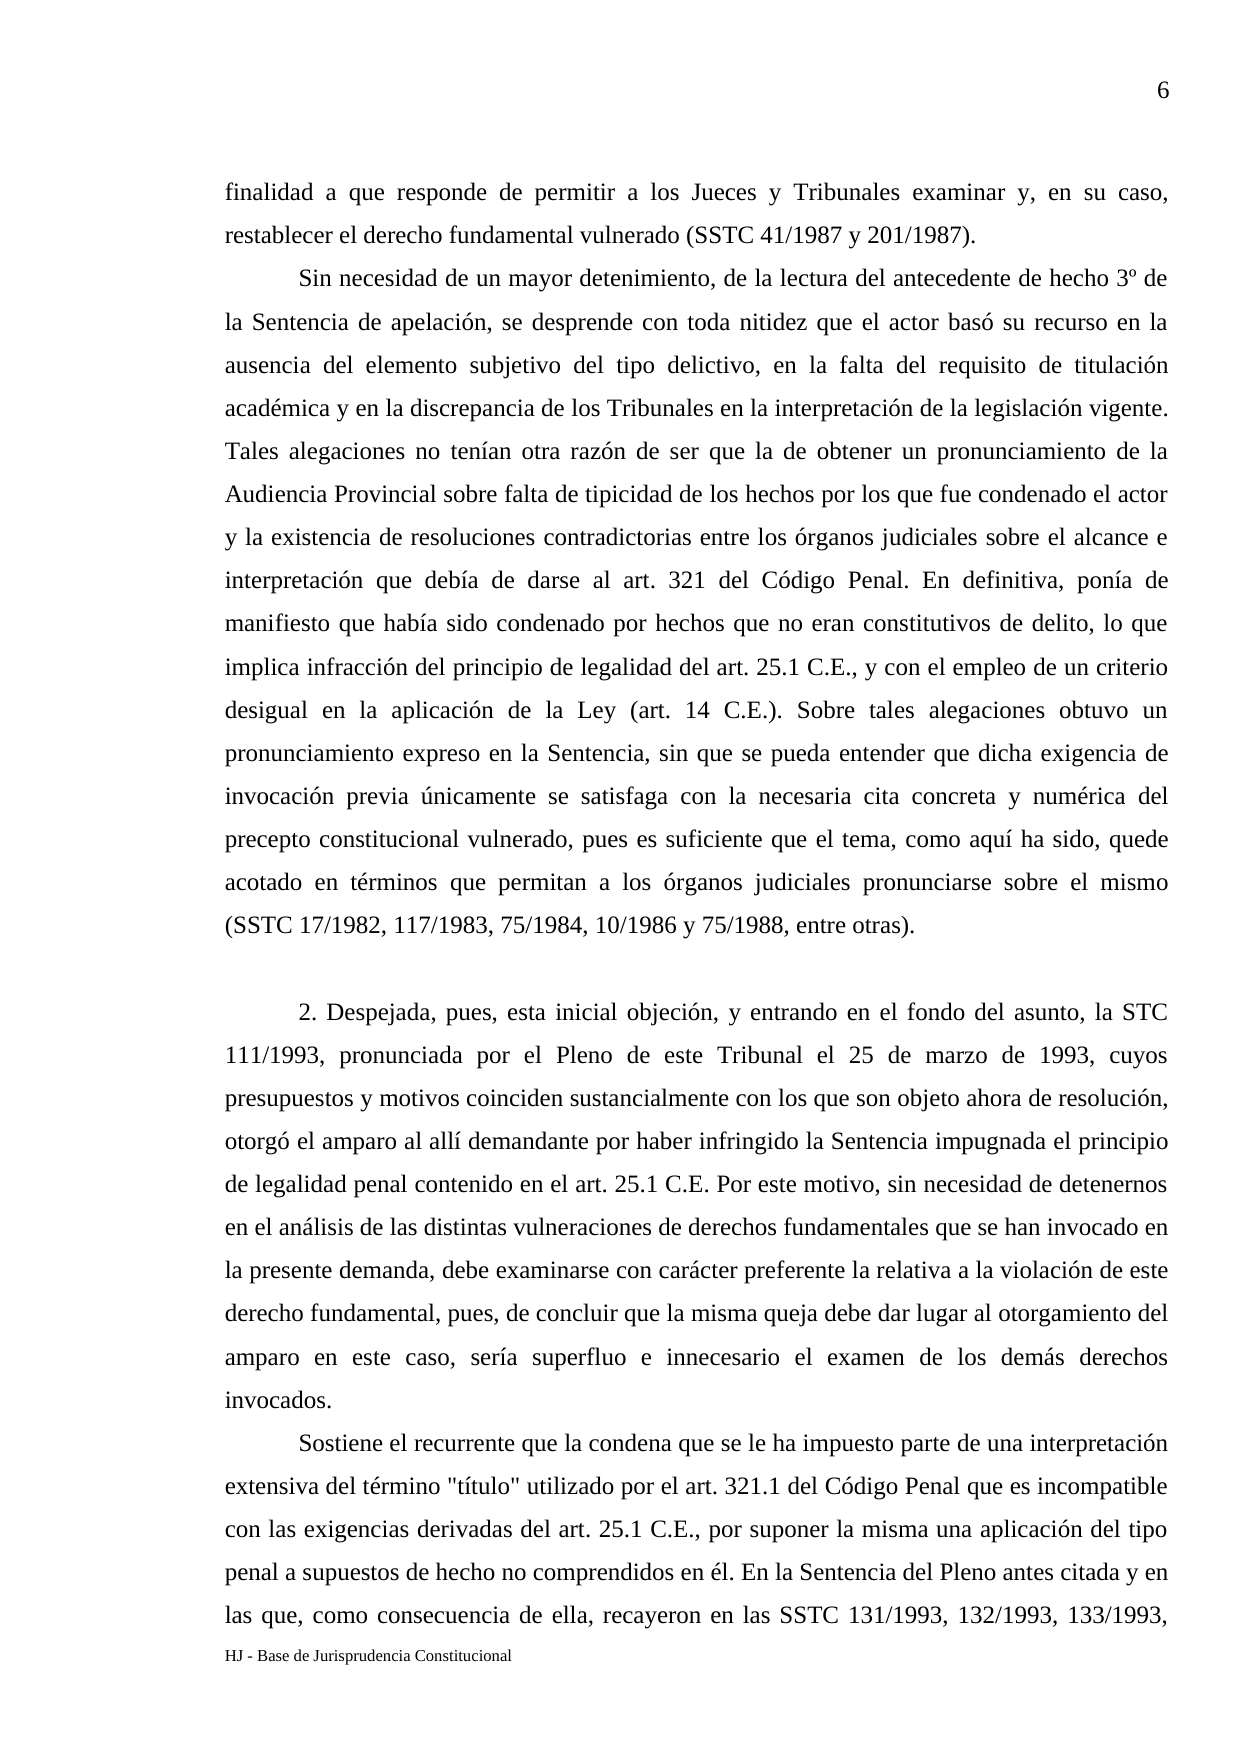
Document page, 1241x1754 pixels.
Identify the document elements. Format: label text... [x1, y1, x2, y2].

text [224, 177, 1169, 249]
text 2. Despejada, pues, esta inicial objeción, y entrando en el fondo del asunto, la STC 111/1993, pronunciada por el Pleno de este Tribunal el 25 de marzo de 1993, cuyos presupuestos y motivos coinciden sustancialmente con los que son objeto ahora de resolución, otorgó el amparo al allí demandante por haber infringido la Sentencia impugnada el principio de legalidad penal contenido en el art. 25.1 C.E. Por este motivo, sin necesidad de detenernos en el análisis de las distintas vulneraciones de derechos fundamentales que se han invocado en la presente demanda, debe examinarse con carácter preferente la relativa a la violación de este derecho fundamental, pues, de concluir que la misma queja debe dar lugar al otorgamiento del amparo en este caso, sería superfluo e innecesario el examen de los demás derechos invocados. [224, 997, 1169, 1413]
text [224, 1428, 1169, 1629]
text Sin necesidad de un mayor detenimiento, de la lectura del antecedente de hecho 3º de la Sentencia de apelación, se desprende con toda nitidez que el actor basó su recurso en la ausencia del elemento subjetivo del tipo delictivo, en la falta del requisito de titulación académica y en la discrepancia de los Tribunales en la interpretación de la legislación vigente. Tales alegaciones no tenían otra razón de ser que la de obtener un pronunciamiento de la Audiencia Provincial sobre falta de tipicidad de los hechos por los que fue condenado el actor y la existencia de resoluciones contradictorias entre los órganos judiciales sobre el alcance e interpretación que debía de darse al art. 321 del Código Penal. En definitiva, ponía de manifiesto que había sido condenado por hechos que no eran constitutivos de delito, lo que implica infracción del principio de legalidad del art. 25.1 C.E., y con el empleo de un criterio desigual en la aplicación de la Ley (art. 14 C.E.). Sobre tales alegaciones obtuvo un pronunciamiento expreso en la Sentencia, sin que se pueda entender que dicha exigencia de invocación previa únicamente se satisfaga con la necesaria cita concreta y numérica del precepto constitucional vulnerado, pues es suficiente que el tema, como aquí ha sido, quede acotado en términos que permitan a los órganos judiciales pronunciarse sobre el mismo (SSTC 17/1982, 117/1983, 75/1984, 10/1986 y 75/1988, entre otras). [224, 263, 1169, 939]
